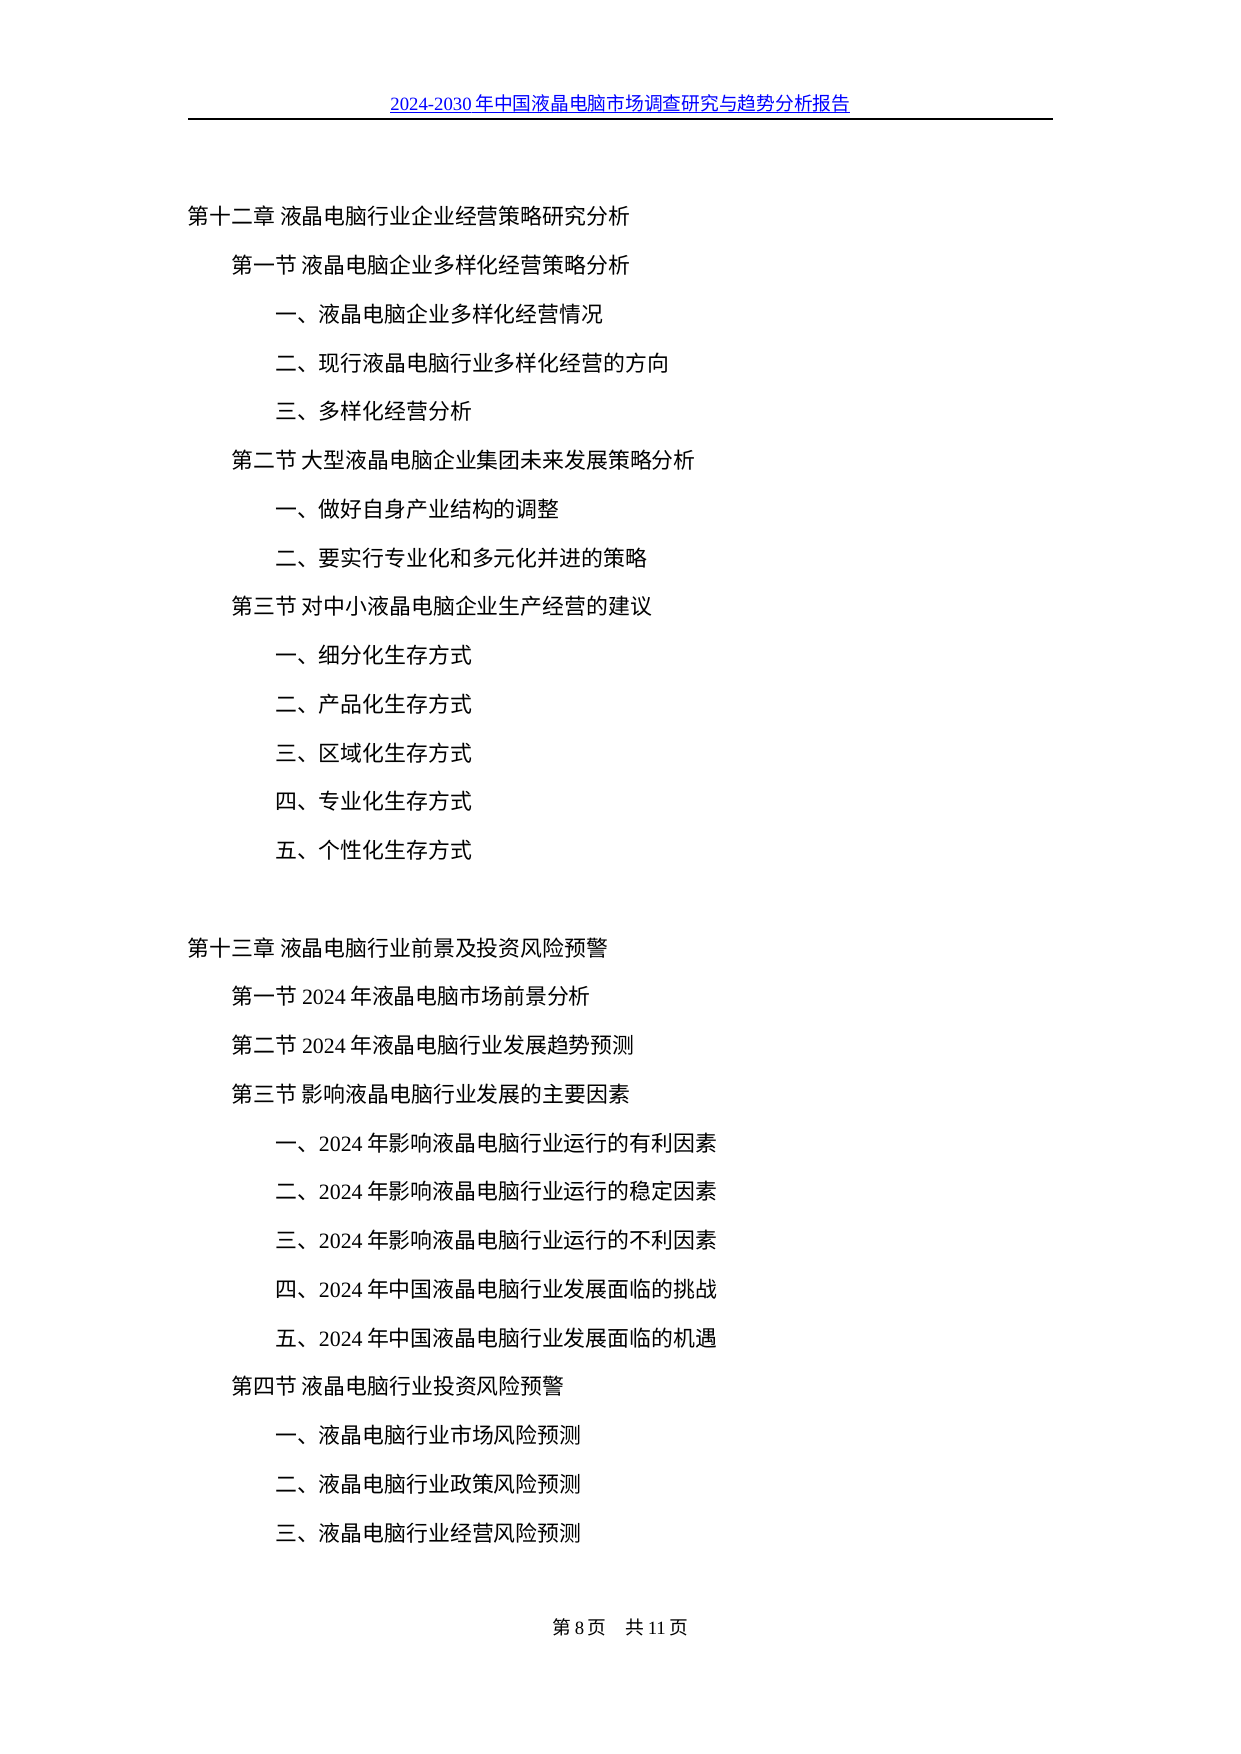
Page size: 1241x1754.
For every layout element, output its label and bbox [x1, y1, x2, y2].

text [187, 150, 1053, 1548]
